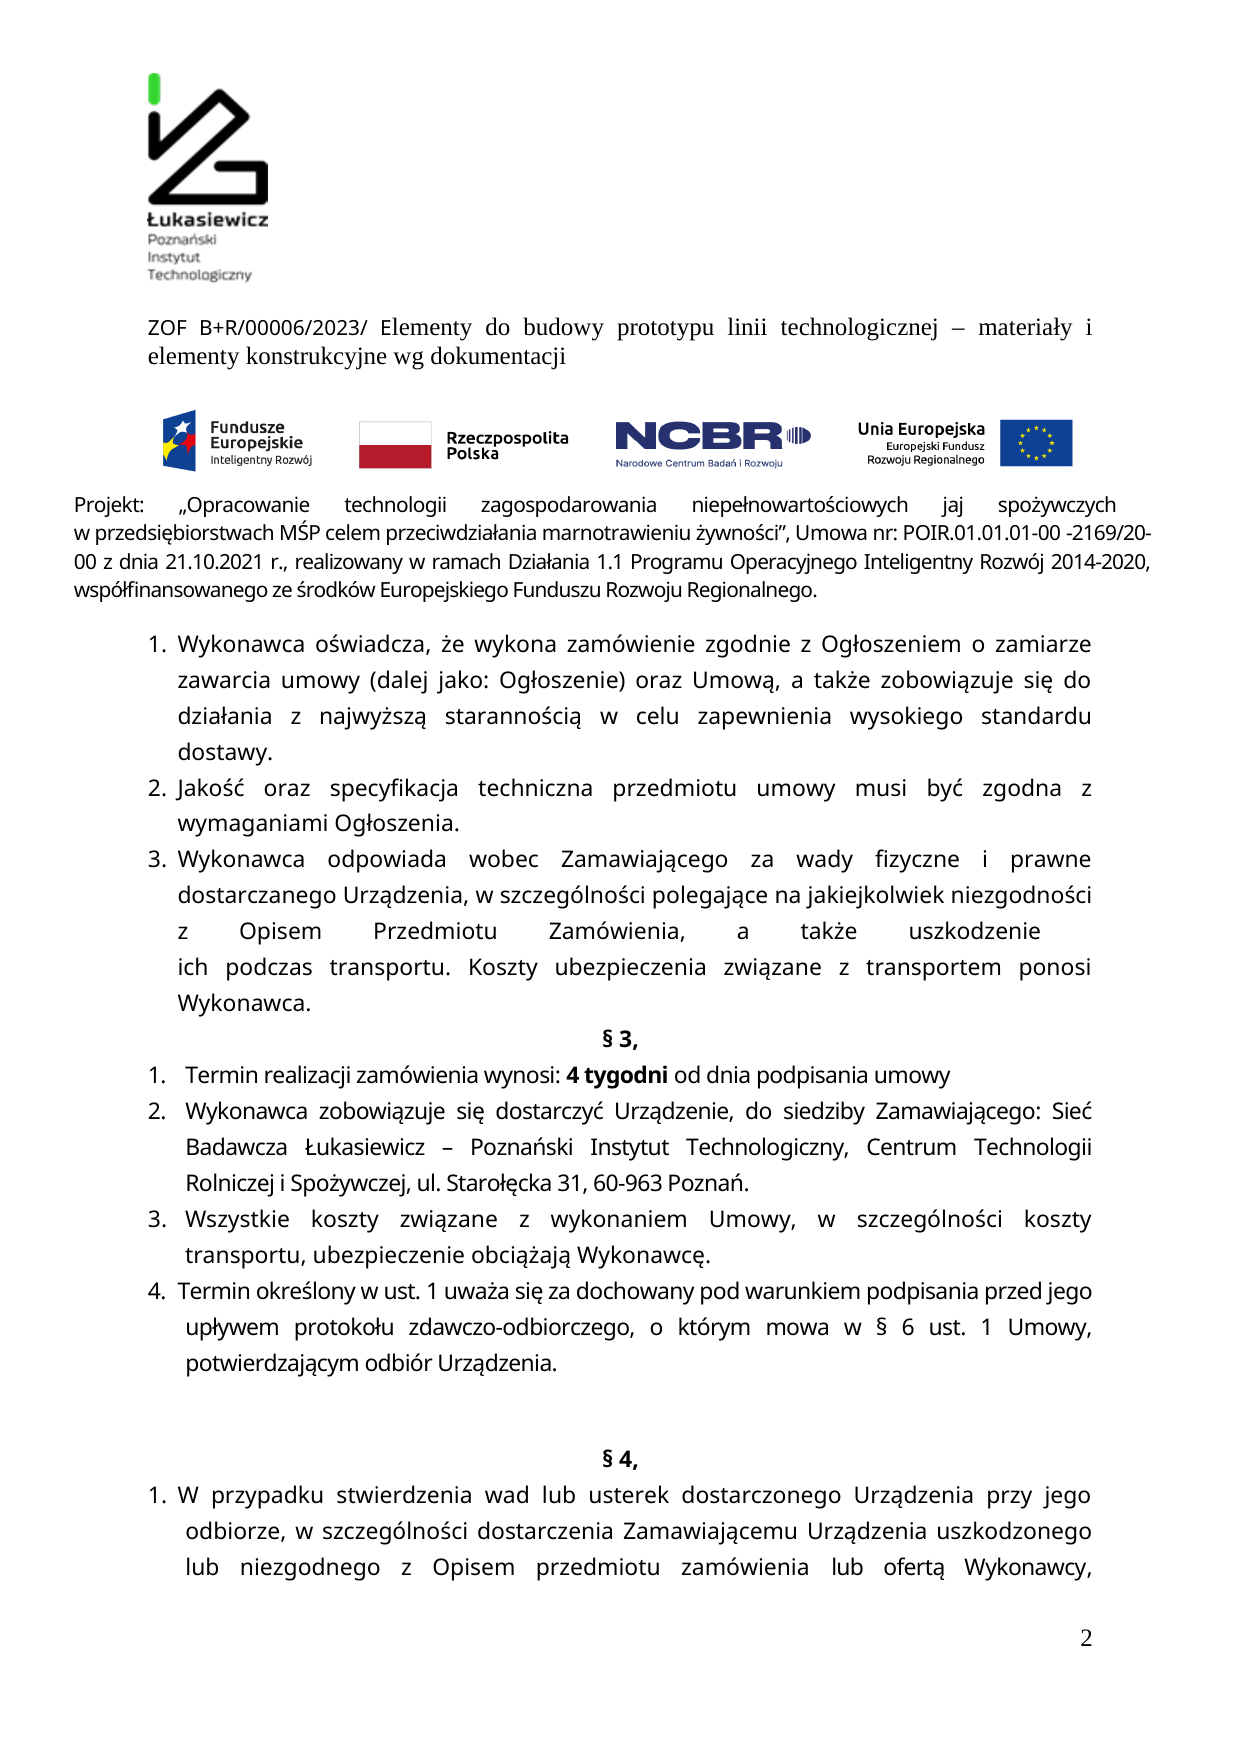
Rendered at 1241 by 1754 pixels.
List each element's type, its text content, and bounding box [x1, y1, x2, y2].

list Jakość oraz specyfikacja techniczna przedmiotu umowy musi być zgodna z wymaganiami Ogłoszenia. [148, 771, 1093, 839]
list Termin realizacji zamówienia wynosi: 4 tygodni od dnia podpisania umowy [148, 1059, 1093, 1090]
list Wykonawca odpowiada wobec Zamawiającego za wady fizyczne i prawne dostarczanego Urządzenia, w szczególności polegające na jakiejkolwiek niezgodności z Opisem Przedmiotu Zamówienia, a także uszkodzenie ich podczas transportu. Koszty ubezpieczenia związane z transportem ponosi Wykonawca. [148, 843, 1093, 1018]
list Termin określony w ust. 1 uważa się za dochowany pod warunkiem podpisania przed jego upływem protokołu zdawczo-odbiorczego, o którym mowa w § 6 ust. 1 Umowy, potwierdzającym odbiór Urządzenia. [148, 1274, 1093, 1378]
text § 4, [148, 1443, 1093, 1474]
list Wykonawca zobowiązuje się dostarczyć Urządzenie, do siedziby Zamawiającego: Sieć Badawcza Łukasiewicz – Poznański Instytut Technologiczny, Centrum Technologii Rolniczej i Spożywczej, ul. Starołęcka 31, 60-963 Poznań. [148, 1095, 1093, 1198]
list Wykonawca oświadcza, że wykona zamówienie zgodnie z Ogłoszeniem o zamiarze zawarcia umowy (dalej jako: Ogłoszenie) oraz Umową, a także zobowiązuje się do działania z najwyższą starannością w celu zapewnienia wysokiego standardu dostawy. [148, 628, 1093, 767]
picture [147, 73, 268, 284]
text § 3, [148, 1023, 1093, 1054]
list Wszystkie koszty związane z wykonaniem Umowy, w szczególności koszty transportu, ubezpieczenie obciążają Wykonawcę. [148, 1203, 1093, 1270]
list W przypadku stwierdzenia wad lub usterek dostarczonego Urządzenia przy jego odbiorze, w szczególności dostarczenia Zamawiającemu Urządzenia uszkodzonego lub niezgodnego z Opisem przedmiotu zamówienia lub ofertą Wykonawcy, Zamawiający może odmówić dokonania odbioru dostarczonego Urządzenia. Zamawiający w takiej sytuacji wezwie Wykonawcę do: [148, 1479, 1093, 1582]
picture [147, 398, 1088, 490]
